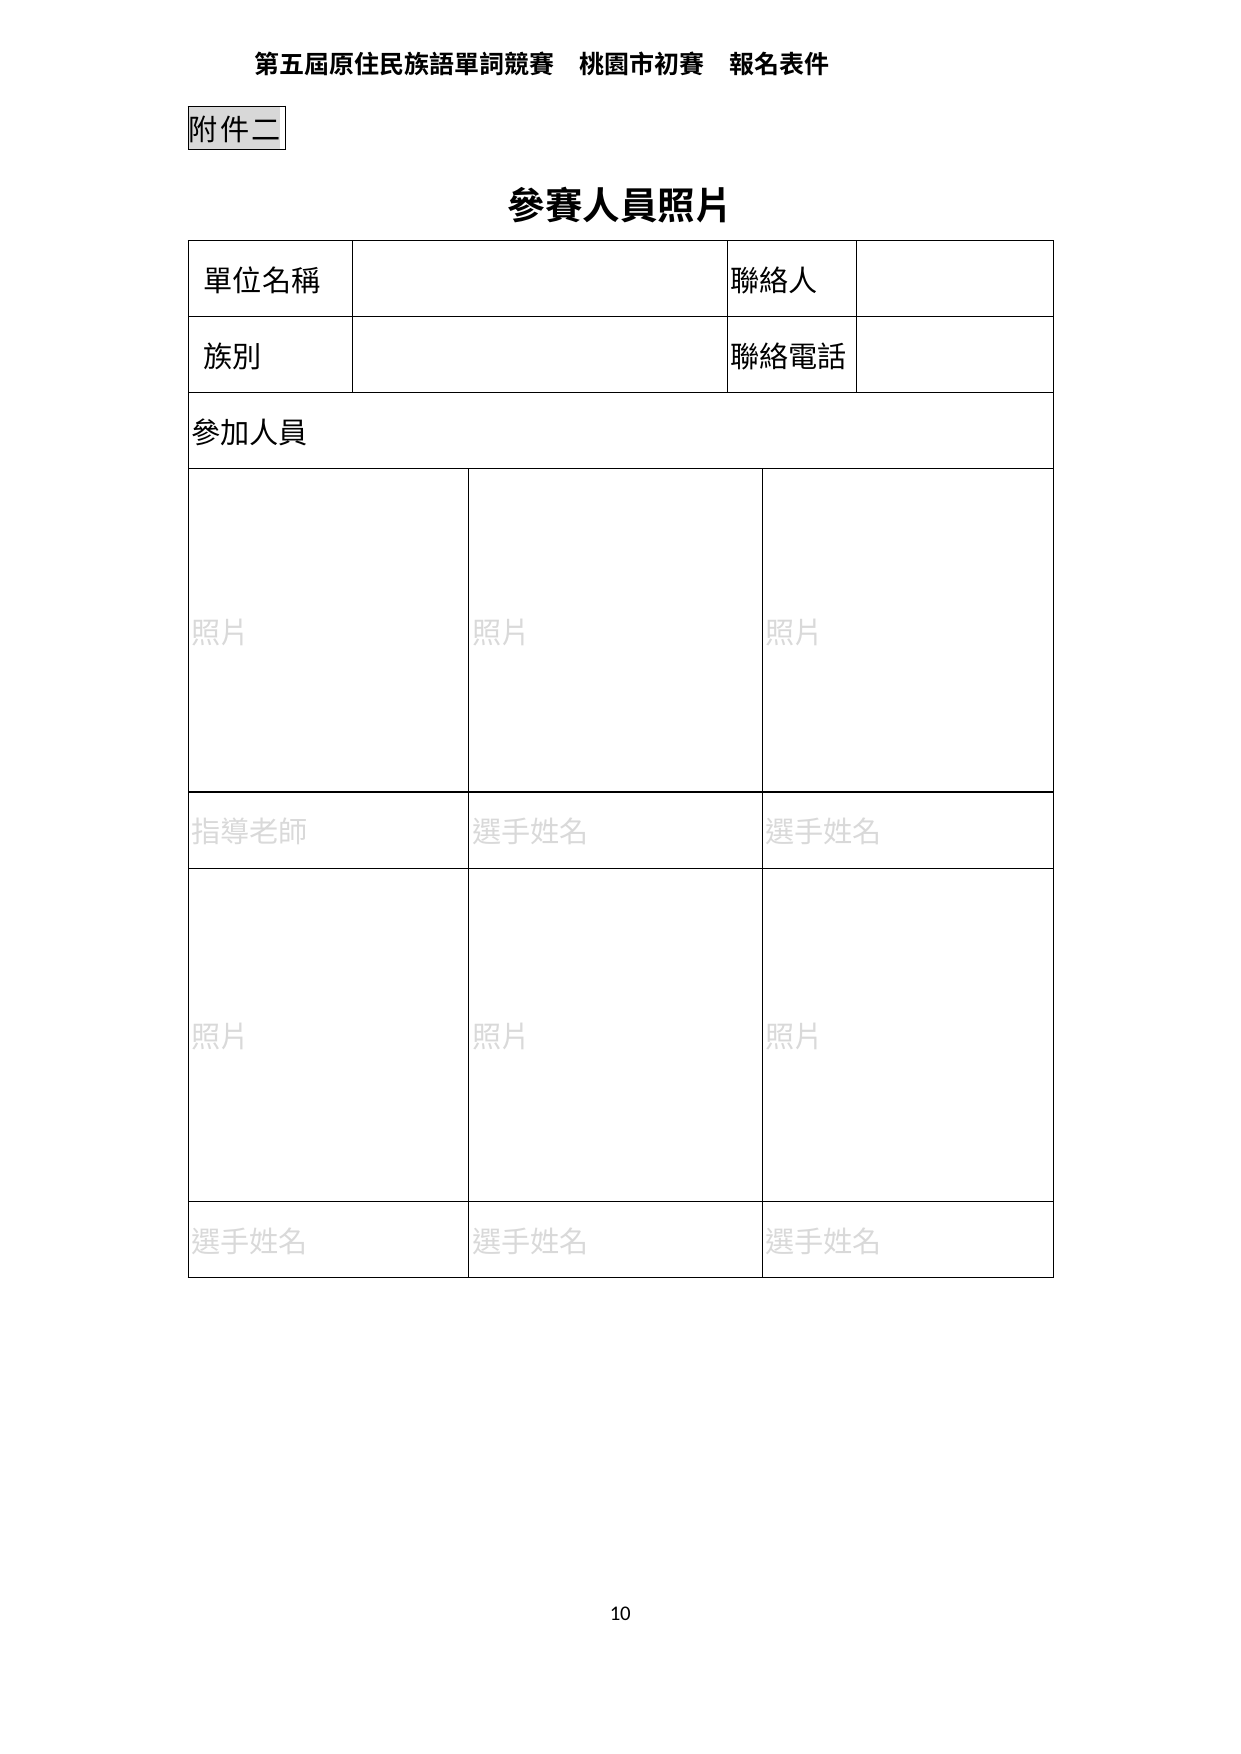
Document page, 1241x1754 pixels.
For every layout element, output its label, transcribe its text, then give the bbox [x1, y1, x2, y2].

table_header 聯絡人 [728, 241, 856, 316]
table_cell 參加人員 [189, 393, 1053, 468]
table_cell [353, 317, 727, 392]
table_cell 照片 [189, 869, 468, 1201]
table_cell 族別 [189, 317, 352, 392]
table_cell 照片 [469, 869, 762, 1201]
table_cell 照片 [763, 469, 1053, 791]
table_cell 選手姓名 [763, 1202, 1053, 1277]
table_cell 指導老師 [189, 793, 468, 867]
table_cell 照片 [189, 469, 468, 791]
table_cell [857, 317, 1053, 392]
table_cell 選手姓名 [763, 793, 1053, 867]
table_cell 選手姓名 [189, 1202, 468, 1277]
table_header 單位名稱 [189, 241, 352, 316]
table_cell 選手姓名 [469, 1202, 762, 1277]
table_cell 選手姓名 [469, 793, 762, 867]
table_cell 照片 [469, 469, 762, 791]
table_header [857, 241, 1053, 316]
table_cell 照片 [763, 869, 1053, 1201]
table_header [353, 241, 727, 316]
text 附 件 二 [187, 90, 1053, 165]
text 參賽人員照片 [187, 165, 1053, 240]
table_cell 聯絡電話 [728, 317, 856, 392]
